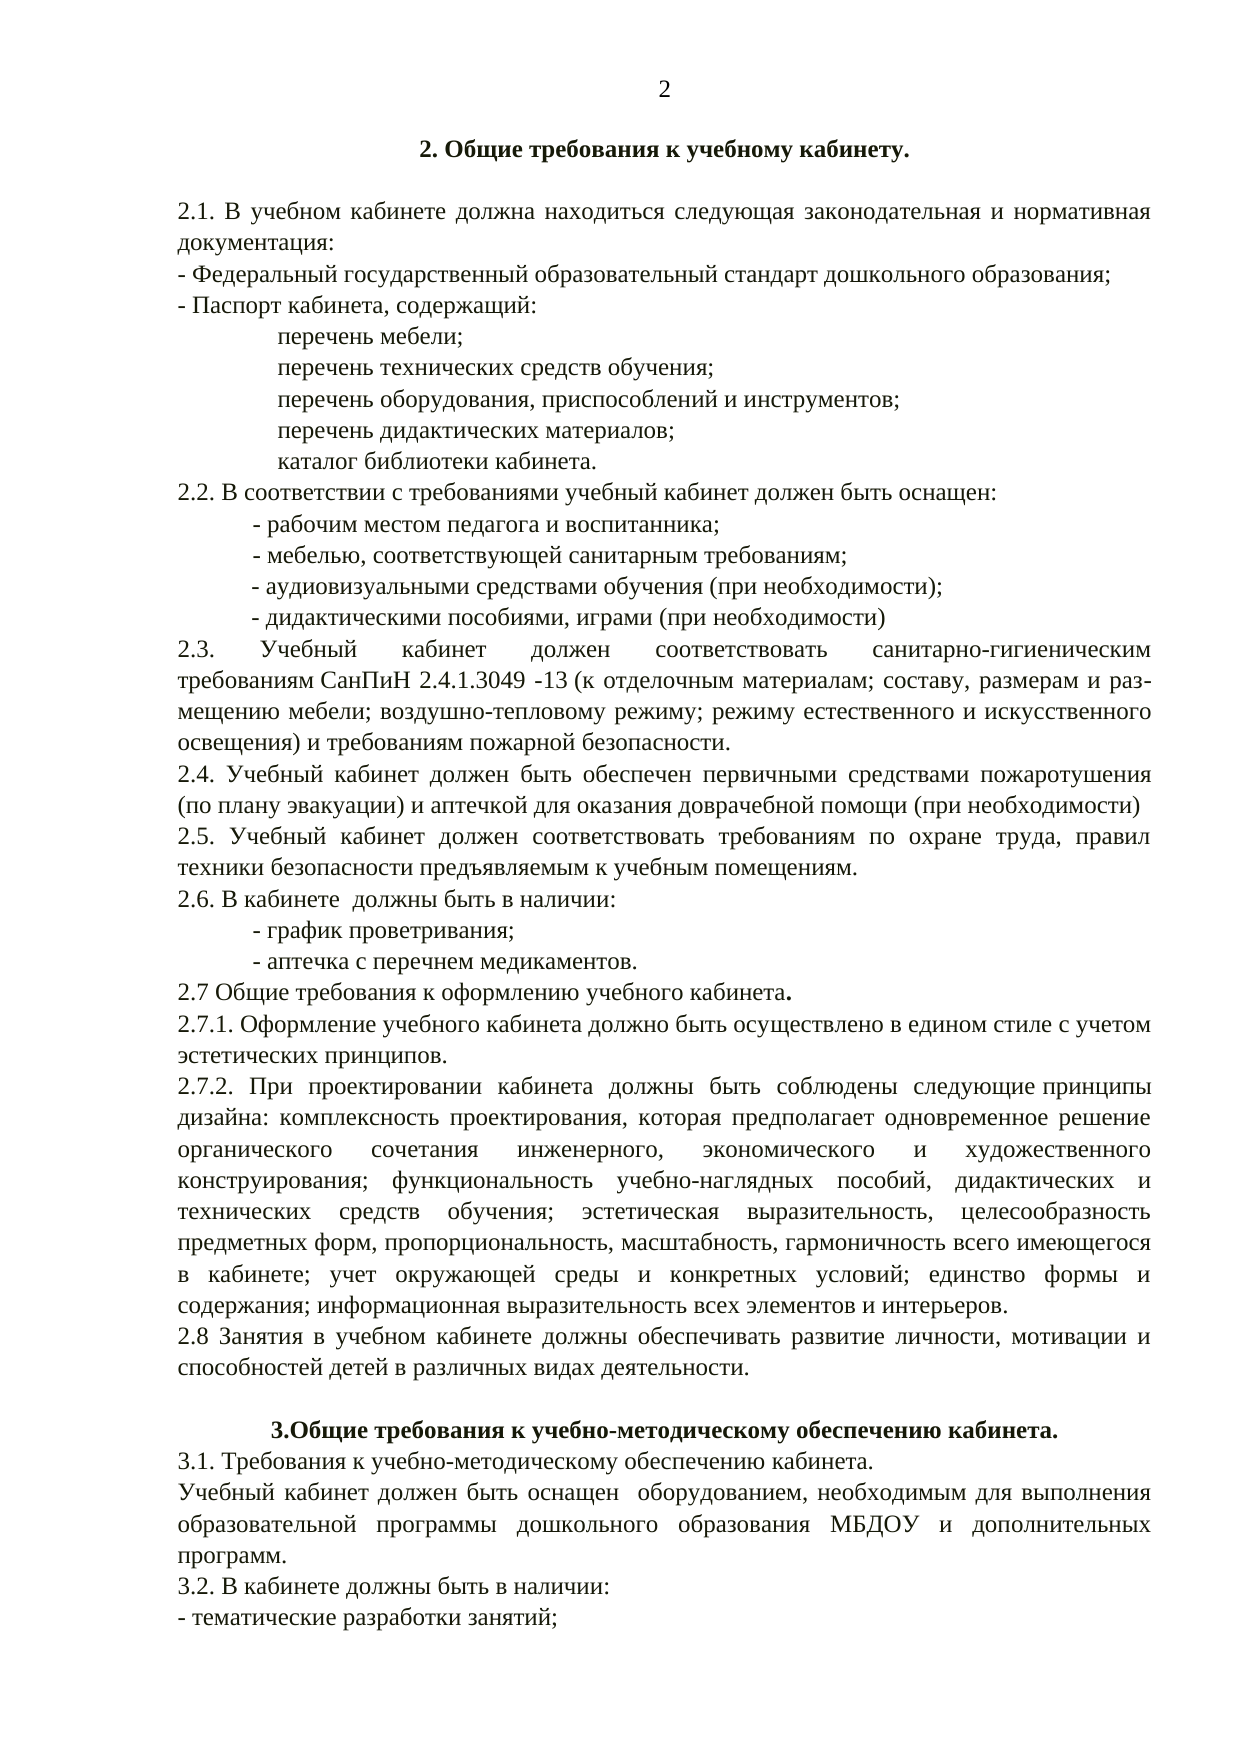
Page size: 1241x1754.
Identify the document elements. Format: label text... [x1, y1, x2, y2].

text 2.6. В кабинете должны быть в наличии: [177, 881, 1152, 912]
text - мебелью, соответствующей санитарным требованиям; [252, 537, 1152, 569]
text 2.5. Учебный кабинет должен соответствовать требованиям по охране труда, правил техники безопасности предъявляемым к учебным помещениям. [177, 819, 1152, 881]
text 2.2. В соответствии с требованиями учебный кабинет должен быть оснащен: [177, 475, 1152, 506]
text - график проветривания; [252, 912, 1152, 944]
text 2.8 Занятия в учебном кабинете должны обеспечивать развитие личности, мотивации и способностей детей в различных видах деятельности. [177, 1319, 1152, 1381]
text 3.1. Требования к учебно-методическому обеспечению кабинета. [177, 1444, 1152, 1475]
text Учебный кабинет должен быть оснащен оборудованием, необходимым для выполнения образовательной программы дошкольного образования МБДОУ и дополнительных программ. [177, 1475, 1152, 1569]
text - рабочим местом педагога и воспитанника; [252, 506, 1152, 537]
text перечень технических средств обучения; [177, 350, 1152, 381]
text перечень дидактических материалов; [177, 412, 1152, 444]
text - тематические разработки занятий; [177, 1600, 1152, 1631]
text 2.3. Учебный кабинет должен соответствовать санитарно-гигиеническим требованиям СанПиН 2.4.1.3049 -13 (к отделочным материалам; составу, размерам и размещению мебели; воздушно-тепловому режиму; режиму естественного и искусственного освещения) и требованиям пожарной безопасности. [177, 631, 1152, 756]
text перечень оборудования, приспособлений и инструментов; [177, 381, 1152, 412]
text 2.1. В учебном кабинете должна находиться следующая законодательная и нормативная документация: [177, 194, 1152, 256]
text 2.4. Учебный кабинет должен быть обеспечен первичными средствами пожаротушения (по плану эвакуации) и аптечкой для оказания доврачебной помощи (при необходимости) [177, 756, 1152, 819]
text - аптечка с перечнем медикаментов. [252, 944, 1152, 975]
text 2. Общие требования к учебному кабинету. [177, 131, 1152, 162]
text 3.Общие требования к учебно-методическому обеспечению кабинета. [177, 1412, 1152, 1444]
text - Федеральный государственный образовательный стандарт дошкольного образования; [177, 256, 1152, 287]
text - аудиовизуальными средствами обучения (при необходимости); [177, 569, 1152, 600]
text 2.7.1. Оформление учебного кабинета должно быть осуществлено в едином стиле с учетом эстетических принципов. [177, 1006, 1152, 1069]
text каталог библиотеки кабинета. [177, 444, 1152, 475]
text 3.2. В кабинете должны быть в наличии: [177, 1569, 1152, 1600]
text - дидактическими пособиями, играми (при необходимости) [177, 600, 1152, 631]
text - Паспорт кабинета, содержащий: [177, 287, 1152, 319]
text 2.7 Общие требования к оформлению учебного кабинета. [177, 975, 1152, 1006]
text перечень мебели; [177, 319, 1152, 350]
text 2.7.2. При проектировании кабинета должны быть соблюдены следующие принципы дизайна: комплексность проектирования, которая предполагает одновременное решение органического сочетания инженерного, экономического и художественного конструирования; функциональность учебно-наглядных пособий, дидактических и технических средств обучения; эстетическая выразительность, целесообразность предметных форм, пропорциональность, масштабность, гармоничность всего имеющегося в кабинете; учет окружающей среды и конкретных условий; единство формы и содержания; информационная выразительность всех элементов и интерьеров. [177, 1069, 1152, 1319]
